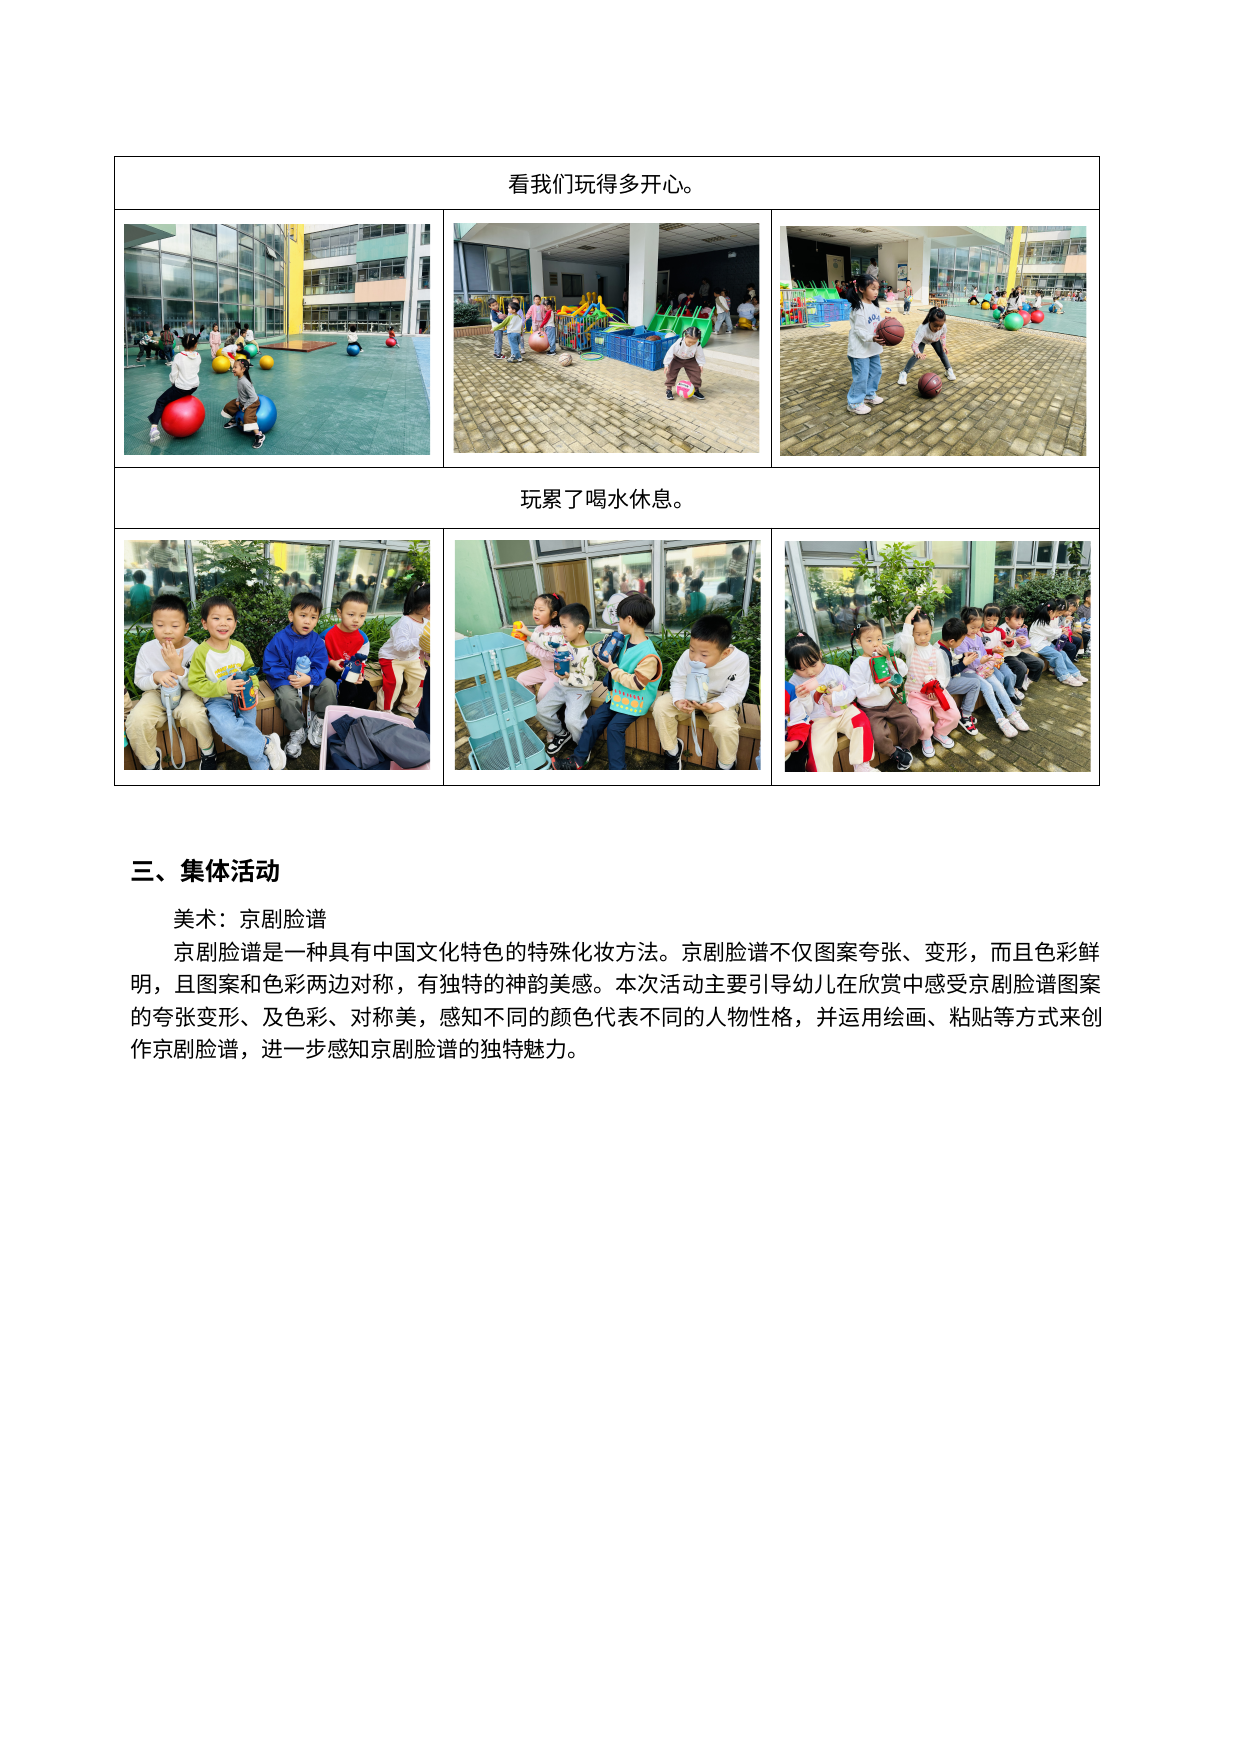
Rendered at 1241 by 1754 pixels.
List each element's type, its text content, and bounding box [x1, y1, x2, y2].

list 三、集体活动 [130, 837, 1104, 902]
table_cell [115, 210, 443, 467]
table_cell [444, 529, 771, 785]
list 京剧脸谱是一种具有中国文化特色的特殊化妆方法。京剧脸谱不仅图案夸张、变形，而且色彩鲜明，且图案和色彩两边对称，有独特的神韵美感。本次活动主要引导幼儿在欣赏中感受京剧脸谱图案的夸张变形、及色彩、对称美，感知不同的颜色代表不同的人物性格，并运用绘画、粘贴等方式来创作京剧脸谱，进一步感知京剧脸谱的独特魅力。 [130, 934, 1104, 1064]
list 美术：京剧脸谱 [130, 902, 1104, 934]
table_header 看我们玩得多开心。 [115, 157, 1099, 209]
table_cell [115, 529, 443, 785]
table_cell 玩累了喝水休息。 [115, 468, 1099, 527]
table_cell [772, 210, 1099, 467]
table_cell [772, 529, 1099, 785]
table_cell [444, 210, 771, 467]
